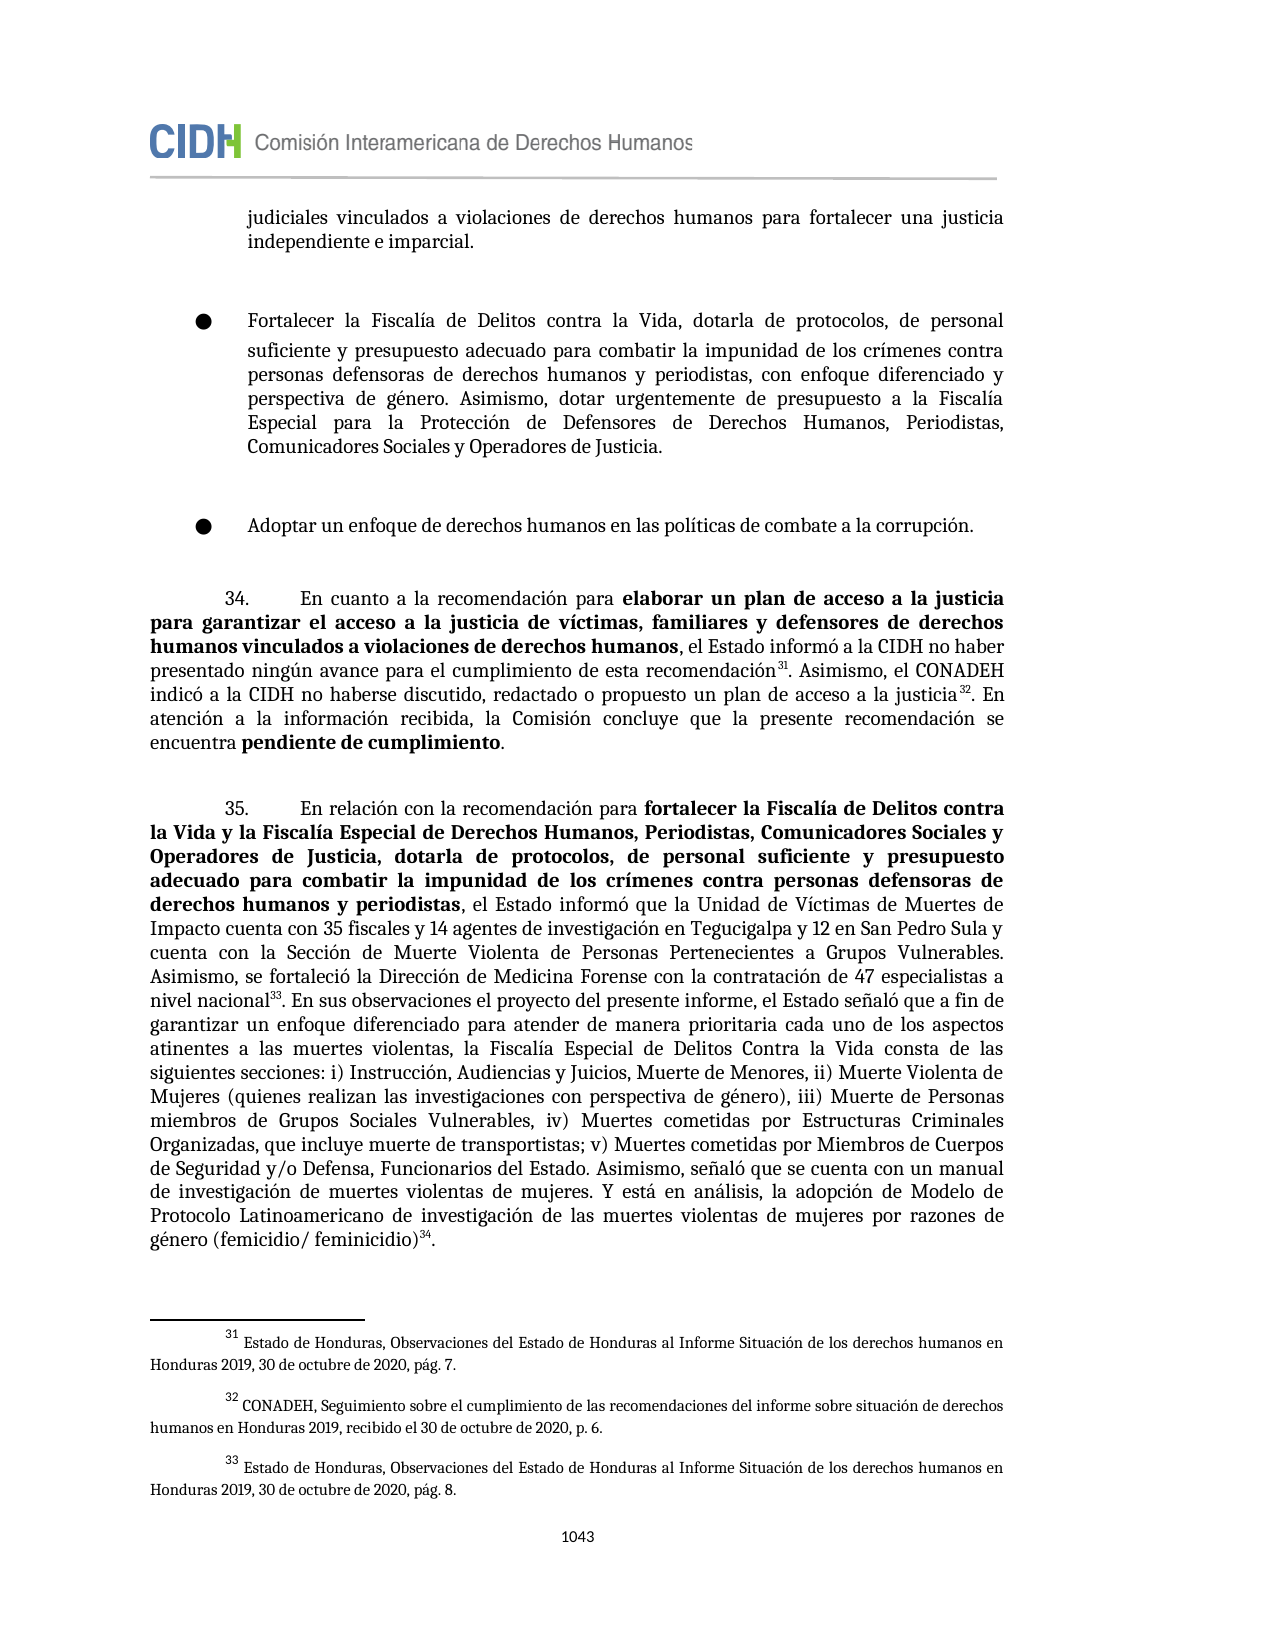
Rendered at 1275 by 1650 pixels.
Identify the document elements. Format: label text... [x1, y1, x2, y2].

list En cuanto a la recomendación para elaborar un plan de acceso a la justicia para garantizar el acceso a la justicia de víctimas, familiares y defensores de derechos humanos vinculados a violaciones de derechos humanos, el Estado informó a la CIDH no haber presentado ningún avance para el cumplimiento de esta recomendación. Asimismo, el CONADEH indicó a la CIDH no haberse discutido, redactado o propuesto un plan de acceso a la justicia. En atención a la información recibida, la Comisión concluye que la presente recomendación se encuentra pendiente de cumplimiento. [150, 587, 1005, 754]
list En relación con la recomendación para fortalecer la Fiscalía de Delitos contra la Vida y la Fiscalía Especial de Derechos Humanos, Periodistas, Comunicadores Sociales y Operadores de Justicia, dotarla de protocolos, de personal suficiente y presupuesto adecuado para combatir la impunidad de los crímenes contra personas defensoras de derechos humanos y periodistas, el Estado informó que la Unidad de Víctimas de Muertes de Impacto cuenta con 35 fiscales y 14 agentes de investigación en Tegucigalpa y 12 en San Pedro Sula y cuenta con la Sección de Muerte Violenta de Personas Pertenecientes a Grupos Vulnerables. Asimismo, se fortaleció la Dirección de Medicina Forense con la contratación de 47 especialistas a nivel nacional. En sus observaciones el proyecto del presente informe, el Estado señaló que a fin de garantizar un enfoque diferenciado para atender de manera prioritaria cada uno de los aspectos atinentes a las muertes violentas, la Fiscalía Especial de Delitos Contra la Vida consta de las siguientes secciones: i) Instrucción, Audiencias y Juicios, Muerte de Menores, ii) Muerte Violenta de Mujeres (quienes realizan las investigaciones con perspectiva de género), iii) Muerte de Personas miembros de Grupos Sociales Vulnerables, iv) Muertes cometidas por Estructuras Criminales Organizadas, que incluye muerte de transportistas; v) Muertes cometidas por Miembros de Cuerpos de Seguridad y/o Defensa, Funcionarios del Estado. Asimismo, señaló que se cuenta con un manual de investigación de muertes violentas de mujeres. Y está en análisis, la adopción de Modelo de Protocolo Latinoamericano de investigación de las muertes violentas de mujeres por razones de género (femicidio/ feminicidio). [150, 797, 1005, 1252]
list Adoptar un enfoque de derechos humanos en las políticas de combate a la corrupción. [194, 501, 1004, 544]
list Fortalecer la Fiscalía de Delitos contra la Vida, dotarla de protocolos, de personal suficiente y presupuesto adecuado para combatir la impunidad de los crímenes contra personas defensoras de derechos humanos y periodistas, con enfoque diferenciado y perspectiva de género. Asimismo, dotar urgentemente de presupuesto a la Fiscalía Especial para la Protección de Defensores de Derechos Humanos, Periodistas, Comunicadores Sociales y Operadores de Justicia. [194, 296, 1004, 459]
